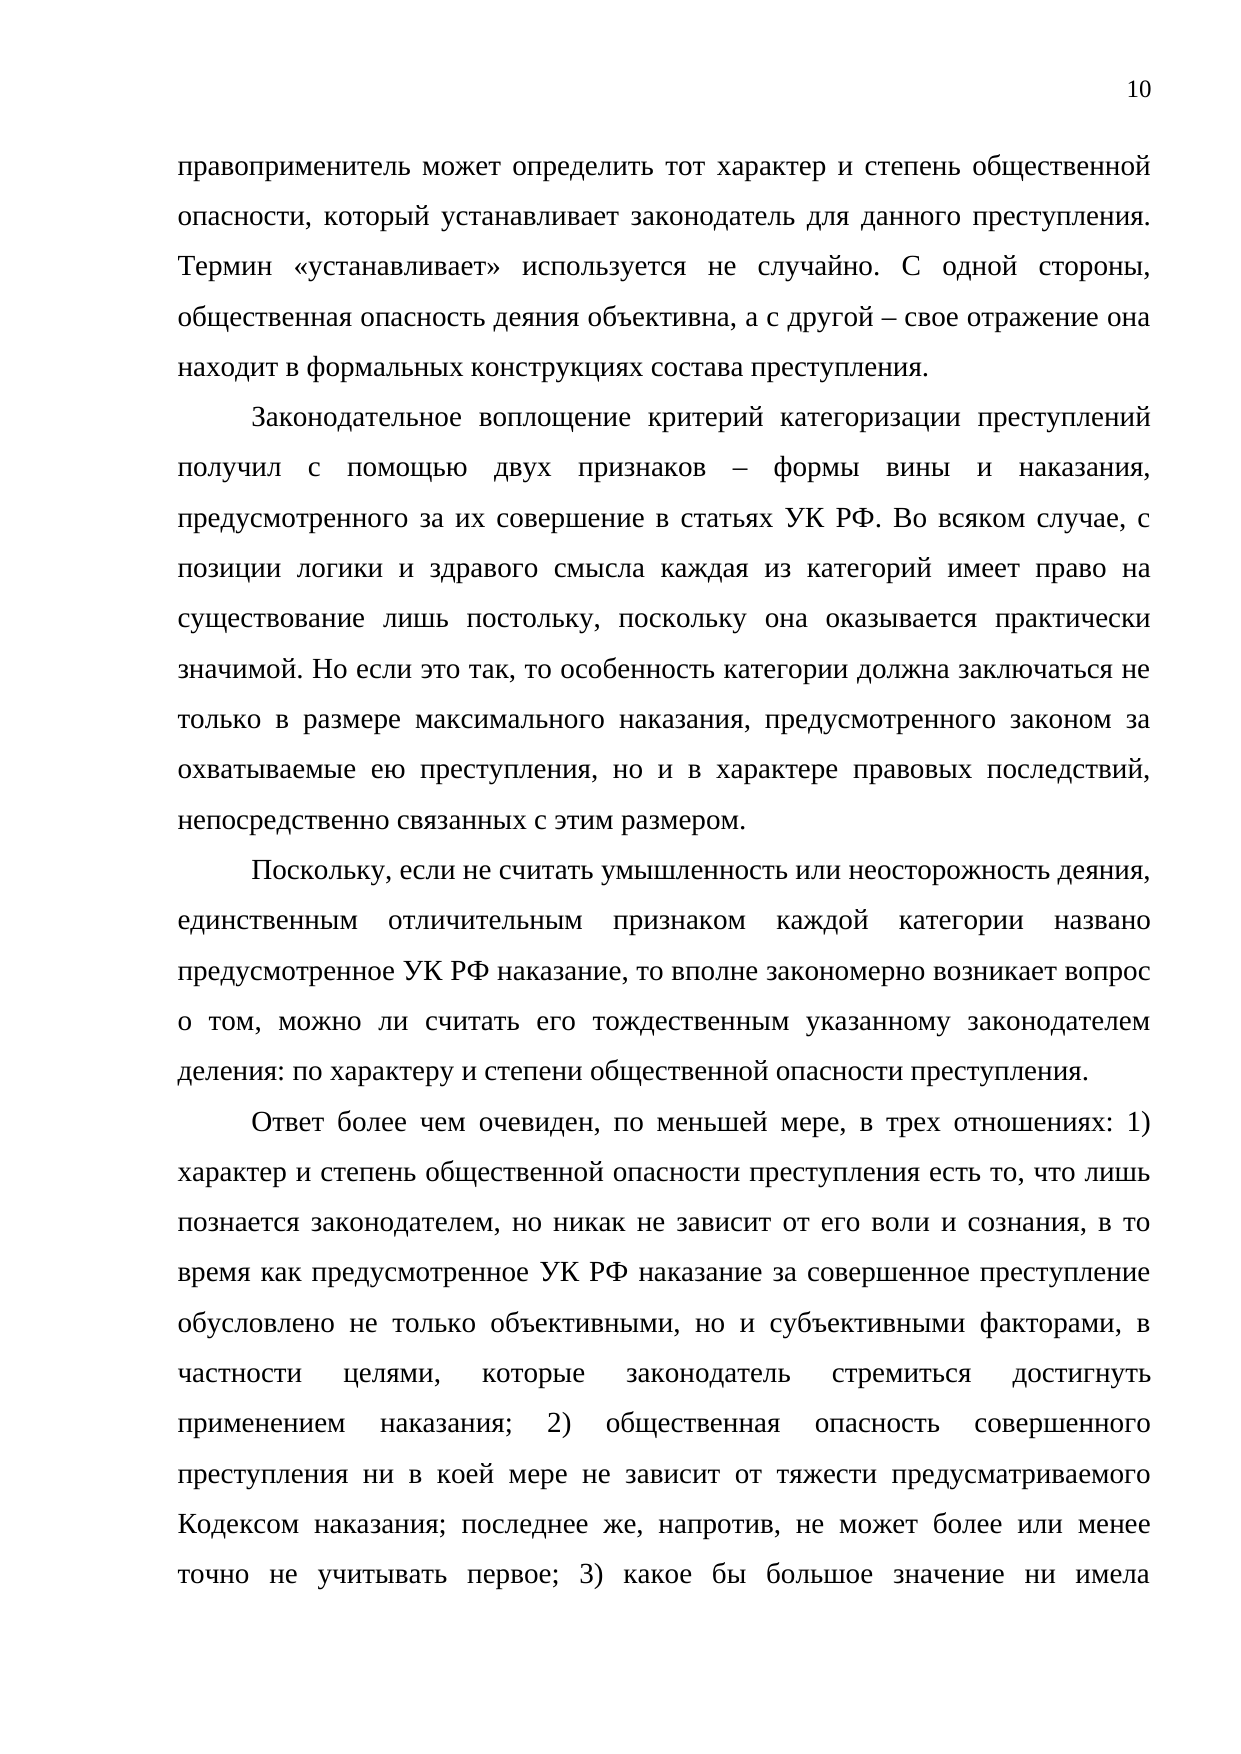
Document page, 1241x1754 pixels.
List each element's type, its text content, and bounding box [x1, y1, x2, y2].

text Поскольку, если не считать умышленность или неосторожность деяния, единственным отличительным признаком каждой категории названо предусмотренное УК РФ наказание, то вполне закономерно возникает вопрос о том, можно ли считать его тождественным указанному законодателем деления: по характеру и степени общественной опасности преступления. [177, 852, 1152, 1087]
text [177, 148, 1152, 382]
text Законодательное воплощение критерий категоризации преступлений получил с помощью двух признаков – формы вины и наказания, предусмотренного за их совершение в статьях УК РФ. Во всяком случае, с позиции логики и здравого смысла каждая из категорий имеет право на существование лишь постольку, поскольку она оказывается практически значимой. Но если это так, то особенность категории должна заключаться не только в размере максимального наказания, предусмотренного законом за охватываемые ею преступления, но и в характере правовых последствий, непосредственно связанных с этим размером. [177, 399, 1152, 835]
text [177, 1104, 1152, 1590]
